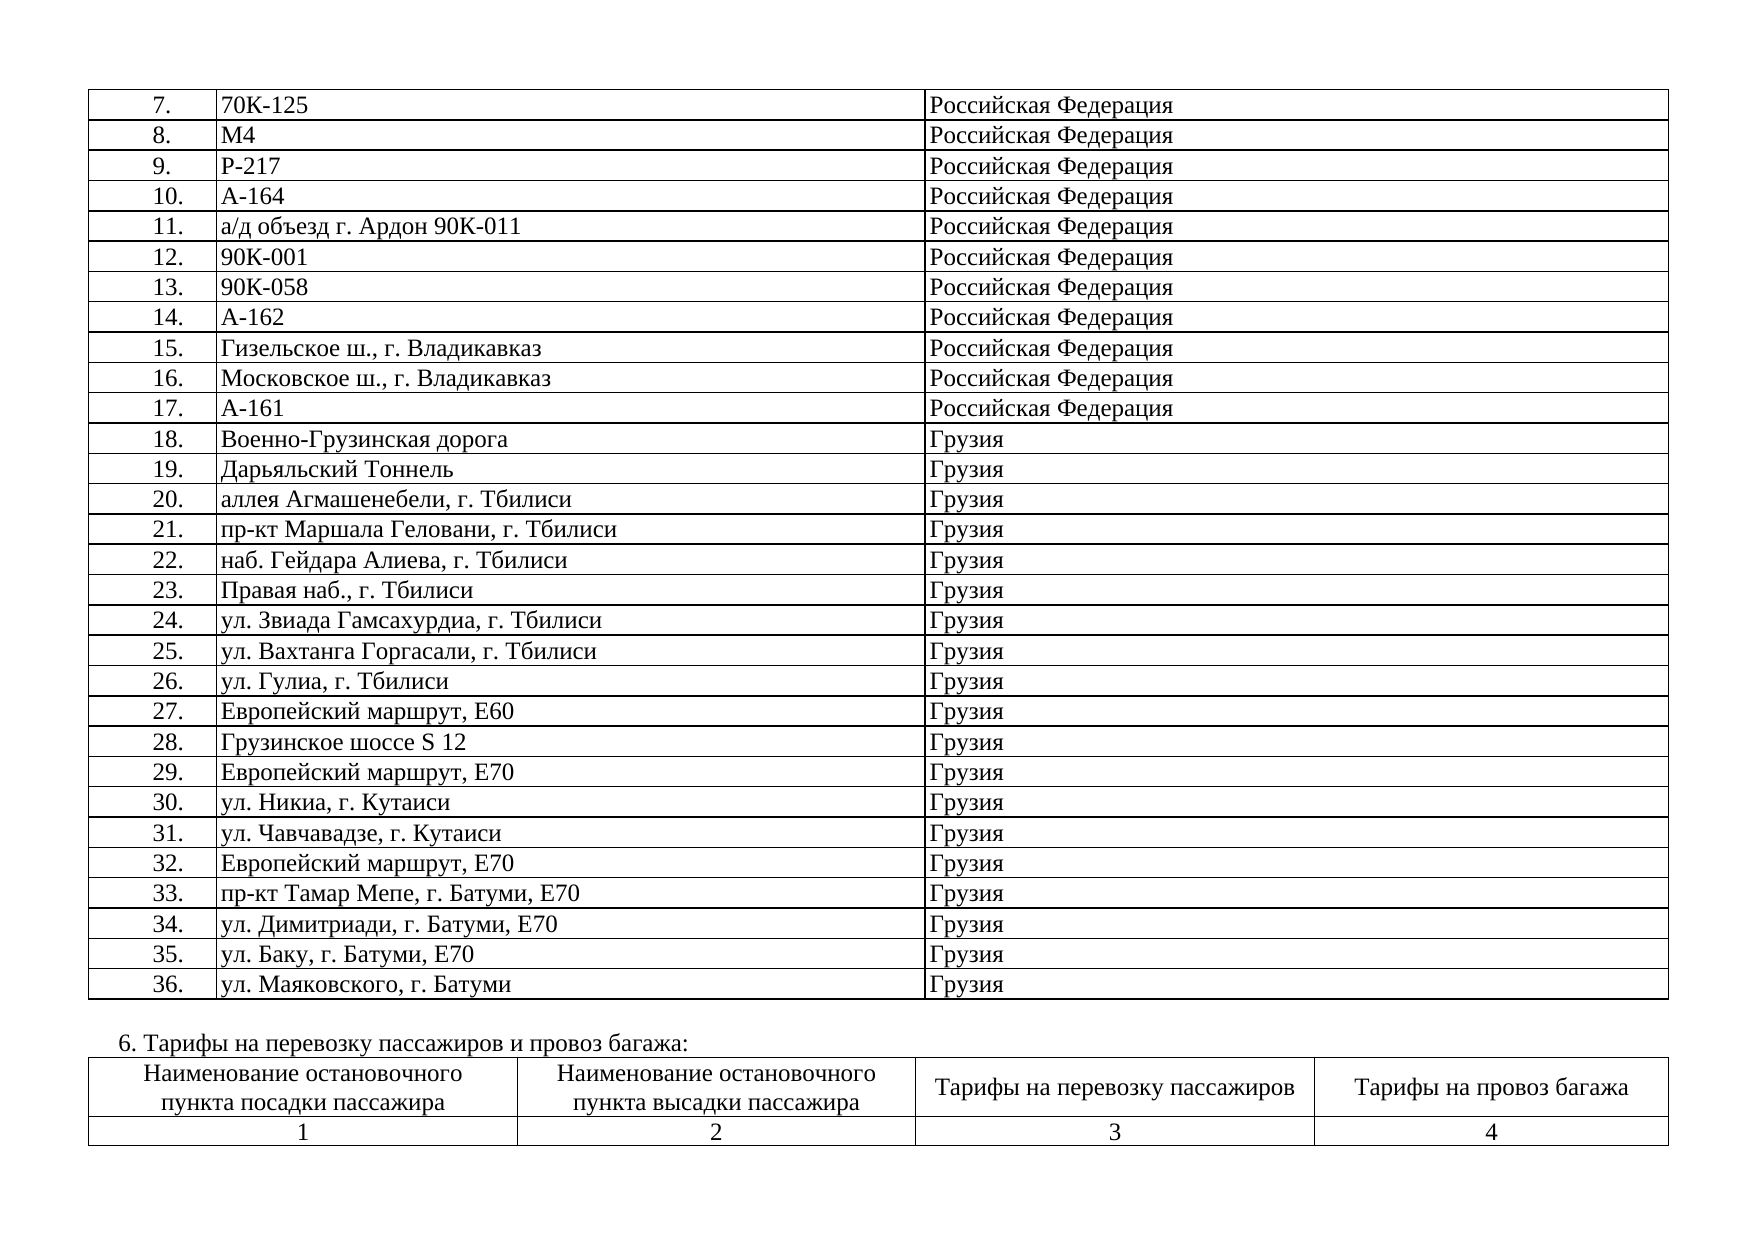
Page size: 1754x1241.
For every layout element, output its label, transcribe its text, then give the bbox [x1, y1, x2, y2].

table_cell Грузия [926, 939, 1668, 968]
table_cell Российская Федерация [926, 393, 1668, 422]
table_cell Европейский маршрут, Е70 [217, 757, 924, 786]
table_cell [89, 636, 216, 664]
table_cell пр-кт Тамар Мепе, г. Батуми, Е70 [217, 878, 924, 907]
table_cell Грузия [926, 818, 1668, 846]
table_cell Российская Федерация [926, 272, 1668, 301]
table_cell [926, 90, 1668, 119]
table_cell Грузия [926, 484, 1668, 513]
table_cell [89, 939, 216, 968]
table_cell [89, 393, 216, 422]
table_cell Российская Федерация [926, 212, 1668, 240]
table_cell [89, 333, 216, 361]
table_cell [89, 878, 216, 907]
table_cell а/д объезд г. Ардон 90К-011 [217, 212, 924, 240]
table_cell [89, 151, 216, 179]
table_cell Военно-Грузинская дорога [217, 424, 924, 452]
table_cell Грузия [926, 969, 1668, 998]
table_cell 70К-125 [217, 90, 924, 119]
table_cell А-164 [217, 181, 924, 210]
table_cell ул. Гулиа, г. Тбилиси [217, 666, 924, 695]
table_cell Европейский маршрут, Е60 [217, 697, 924, 725]
table_cell Грузия [926, 757, 1668, 786]
table_header Тарифы на провоз багажа [1315, 1058, 1668, 1116]
table_cell А-162 [217, 302, 924, 331]
table_cell Грузия [926, 575, 1668, 604]
table_cell 2 [518, 1117, 915, 1145]
table_cell Грузия [926, 848, 1668, 877]
table_cell М4 [217, 121, 924, 149]
table_cell А-161 [217, 393, 924, 422]
table_cell Грузия [926, 424, 1668, 452]
table_cell [89, 818, 216, 846]
table_cell 90К-058 [217, 272, 924, 301]
table_cell ул. Баку, г. Батуми, Е70 [217, 939, 924, 968]
table_cell Российская Федерация [926, 363, 1668, 392]
table_cell [89, 363, 216, 392]
table_cell Российская Федерация [926, 151, 1668, 179]
table_cell наб. Гейдара Алиева, г. Тбилиси [217, 545, 924, 574]
table_cell [89, 515, 216, 543]
table_cell Грузия [926, 666, 1668, 695]
table_cell Грузия [926, 636, 1668, 664]
table_cell [89, 181, 216, 210]
table_cell [89, 90, 216, 119]
table_cell [89, 697, 216, 725]
table_cell Грузия [926, 606, 1668, 634]
table_cell [89, 302, 216, 331]
table_cell Грузия [926, 878, 1668, 907]
table_cell аллея Агмашенебели, г. Тбилиси [217, 484, 924, 513]
table_header Тарифы на перевозку пассажиров [916, 1058, 1314, 1116]
table_cell Российская Федерация [926, 302, 1668, 331]
table_header Наименование остановочного пункта высадки пассажира [518, 1058, 915, 1116]
table_cell ул. Звиада Гамсахурдиа, г. Тбилиси [217, 606, 924, 634]
table_cell [89, 212, 216, 240]
table_cell Российская Федерация [926, 121, 1668, 149]
table_cell [89, 666, 216, 695]
table_cell [89, 727, 216, 756]
table_cell [89, 242, 216, 271]
table_cell Гизельское ш., г. Владикавказ [217, 333, 924, 361]
table_cell Европейский маршрут, Е70 [217, 848, 924, 877]
table_cell [89, 484, 216, 513]
table_cell 3 [916, 1117, 1314, 1145]
table_cell Р-217 [217, 151, 924, 179]
table_cell Грузия [926, 787, 1668, 816]
table_cell Российская Федерация [926, 181, 1668, 210]
table_cell Дарьяльский Тоннель [217, 454, 924, 483]
table_cell Российская Федерация [926, 333, 1668, 361]
table_cell [89, 606, 216, 634]
table_cell [89, 424, 216, 452]
text 6. Тарифы на перевозку пассажиров и провоз багажа: [118, 1028, 1695, 1057]
table_cell ул. Димитриади, г. Батуми, Е70 [217, 909, 924, 937]
table_cell Грузия [926, 515, 1668, 543]
table_cell [89, 969, 216, 998]
table_header Наименование остановочного пункта посадки пассажира [89, 1058, 517, 1116]
table_cell Московское ш., г. Владикавказ [217, 363, 924, 392]
table_cell Правая наб., г. Тбилиси [217, 575, 924, 604]
table_cell 4 [1315, 1117, 1668, 1145]
table_cell [89, 848, 216, 877]
table_cell Грузия [926, 454, 1668, 483]
table_cell Грузия [926, 545, 1668, 574]
table_cell Российская Федерация [926, 242, 1668, 271]
table_cell Грузия [926, 727, 1668, 756]
table_cell [89, 909, 216, 937]
table_cell [89, 121, 216, 149]
table_cell [89, 272, 216, 301]
table_cell Грузия [926, 697, 1668, 725]
table_cell 90К-001 [217, 242, 924, 271]
table_cell ул. Вахтанга Горгасали, г. Тбилиси [217, 636, 924, 664]
table_cell пр-кт Маршала Геловани, г. Тбилиси [217, 515, 924, 543]
table_cell 1 [89, 1117, 517, 1145]
table_cell [89, 787, 216, 816]
table_cell Грузия [926, 909, 1668, 937]
table_cell [89, 757, 216, 786]
table_cell Грузинское шоссе S 12 [217, 727, 924, 756]
table_cell [89, 545, 216, 574]
table_cell [89, 454, 216, 483]
table_cell [89, 575, 216, 604]
table_cell ул. Никиа, г. Кутаиси [217, 787, 924, 816]
table_cell ул. Маяковского, г. Батуми [217, 969, 924, 998]
table_cell ул. Чавчавадзе, г. Кутаиси [217, 818, 924, 846]
